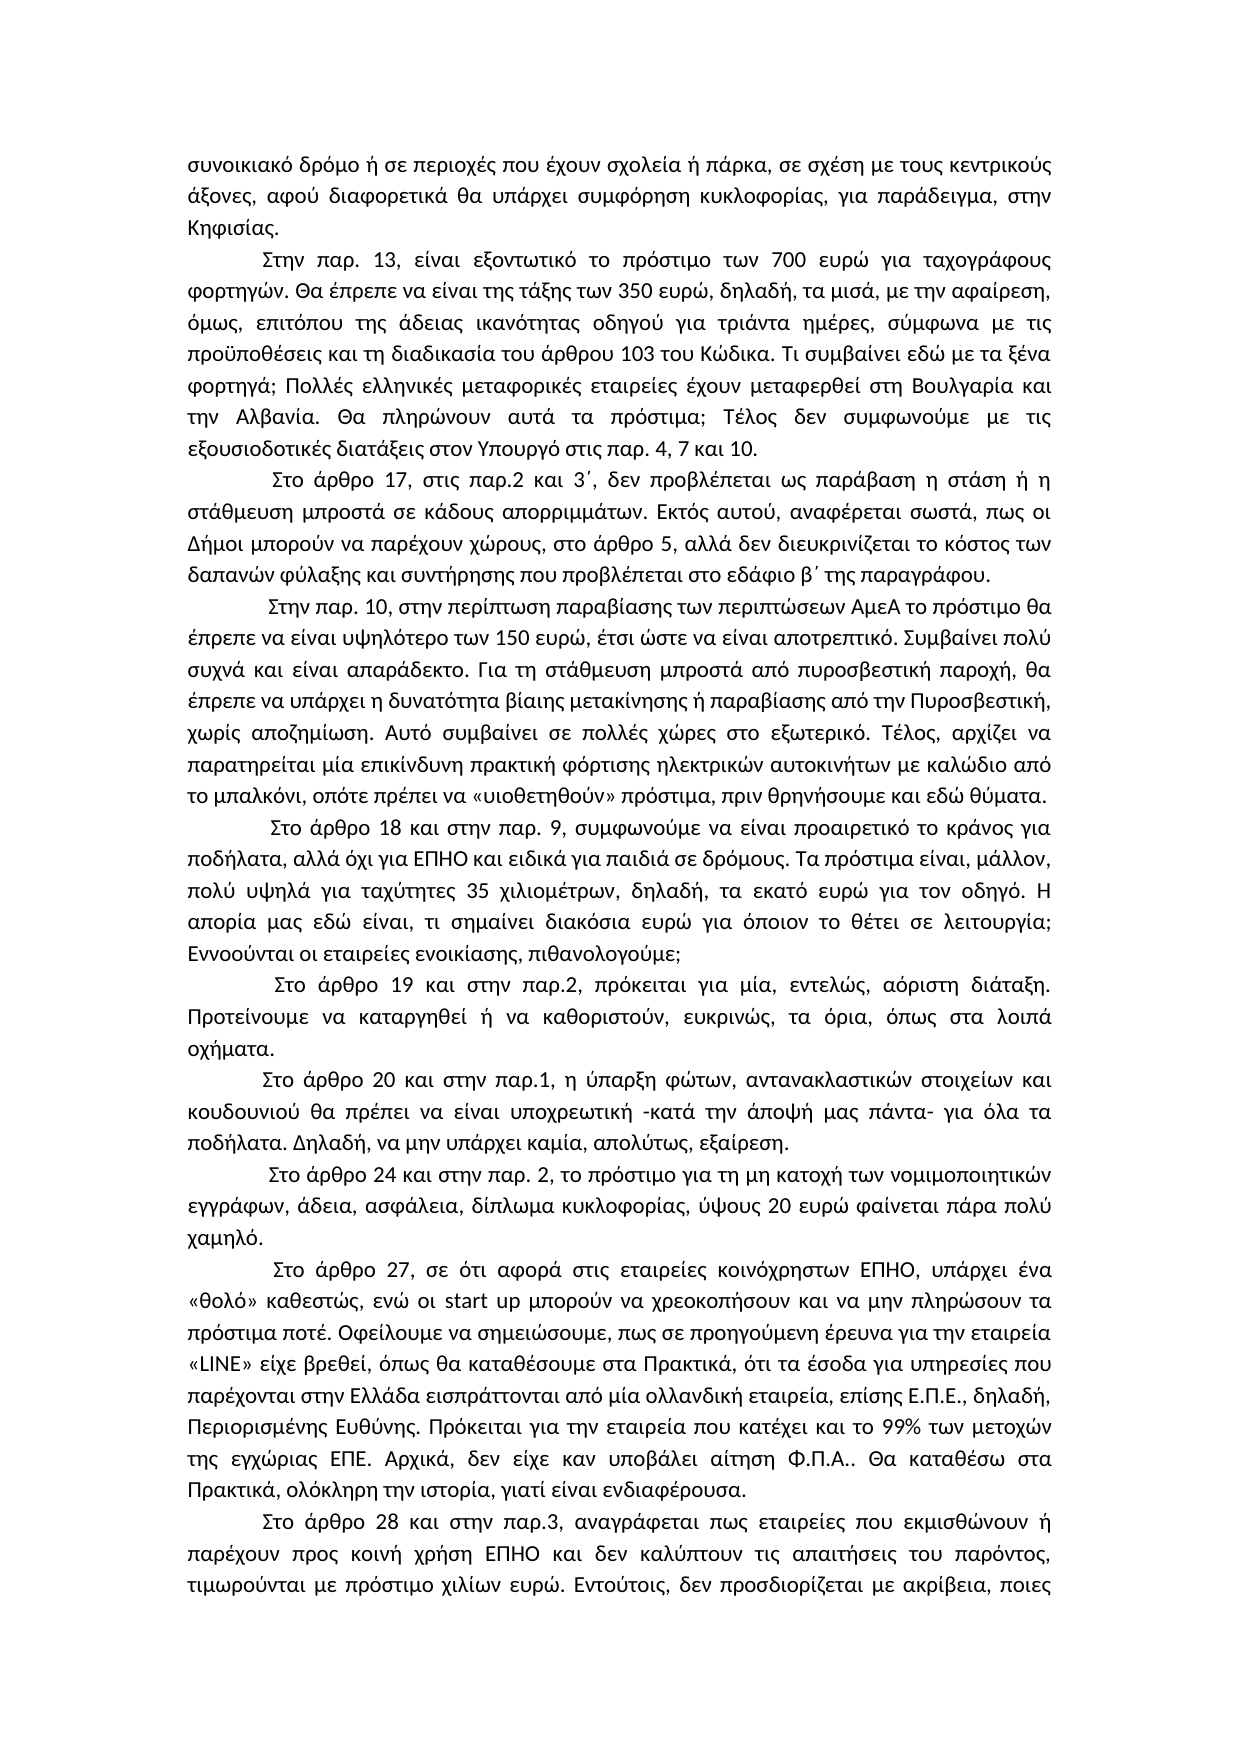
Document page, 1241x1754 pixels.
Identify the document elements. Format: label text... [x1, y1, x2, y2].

text Στο άρθρο 17, στις παρ.2 και 3΄, δεν προβλέπεται ως παράβαση η στάση ή η στάθμευση μπροστά σε κάδους απορριμμάτων. Εκτός αυτού, αναφέρεται σωστά, πως οι Δήμοι μπορούν να παρέχουν χώρους, στο άρθρο 5, αλλά δεν διευκρινίζεται το κόστος των δαπανών φύλαξης και συντήρησης που προβλέπεται στο εδάφιο β΄ της παραγράφου. [187, 466, 1053, 588]
text Στο άρθρο 24 και στην παρ. 2, το πρόστιμο για τη μη κατοχή των νομιμοποιητικών εγγράφων, άδεια, ασφάλεια, δίπλωμα κυκλοφορίας, ύψους 20 ευρώ φαίνεται πάρα πολύ χαμηλό. [187, 1160, 1053, 1251]
text Στο άρθρο 19 και στην παρ.2, πρόκειται για μία, εντελώς, αόριστη διάταξη. Προτείνουμε να καταργηθεί ή να καθοριστούν, ευκρινώς, τα όρια, όπως στα λοιπά οχήματα. [187, 971, 1053, 1062]
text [187, 150, 1053, 241]
text Στην παρ. 10, στην περίπτωση παραβίασης των περιπτώσεων ΑμεΑ το πρόστιμο θα έπρεπε να είναι υψηλότερο των 150 ευρώ, έτσι ώστε να είναι αποτρεπτικό. Συμβαίνει πολύ συχνά και είναι απαράδεκτο. Για τη στάθμευση μπροστά από πυροσβεστική παροχή, θα έπρεπε να υπάρχει η δυνατότητα βίαιης μετακίνησης ή παραβίασης από την Πυροσβεστική, χωρίς αποζημίωση. Αυτό συμβαίνει σε πολλές χώρες στο εξωτερικό. Τέλος, αρχίζει να παρατηρείται μία επικίνδυνη πρακτική φόρτισης ηλεκτρικών αυτοκινήτων με καλώδιο από το μπαλκόνι, οπότε πρέπει να «υιοθετηθούν» πρόστιμα, πριν θρηνήσουμε και εδώ θύματα. [187, 592, 1053, 809]
text Στο άρθρο 27, σε ότι αφορά στις εταιρείες κοινόχρηστων ΕΠΗΟ, υπάρχει ένα «θολό» καθεστώς, ενώ οι start up μπορούν να χρεοκοπήσουν και να μην πληρώσουν τα πρόστιμα ποτέ. Οφείλουμε να σημειώσουμε, πως σε προηγούμενη έρευνα για την εταιρεία «LINE» είχε βρεθεί, όπως θα καταθέσουμε στα Πρακτικά, ότι τα έσοδα για υπηρεσίες που παρέχονται στην Ελλάδα εισπράττονται από μία ολλανδική εταιρεία, επίσης Ε.Π.Ε., δηλαδή, Περιορισμένης Ευθύνης. Πρόκειται για την εταιρεία που κατέχει και το 99% των μετοχών της εγχώριας ΕΠΕ. Αρχικά, δεν είχε καν υποβάλει αίτηση Φ.Π.Α.. Θα καταθέσω στα Πρακτικά, ολόκληρη την ιστορία, γιατί είναι ενδιαφέρουσα. [187, 1255, 1053, 1504]
text Στο άρθρο 20 και στην παρ.1, η ύπαρξη φώτων, αντανακλαστικών στοιχείων και κουδουνιού θα πρέπει να είναι υποχρεωτική -κατά την άποψή μας πάντα- για όλα τα ποδήλατα. Δηλαδή, να μην υπάρχει καμία, απολύτως, εξαίρεση. [187, 1065, 1053, 1156]
text Στο άρθρο 18 και στην παρ. 9, συμφωνούμε να είναι προαιρετικό το κράνος για ποδήλατα, αλλά όχι για ΕΠΗΟ και ειδικά για παιδιά σε δρόμους. Τα πρόστιμα είναι, μάλλον, πολύ υψηλά για ταχύτητες 35 χιλιομέτρων, δηλαδή, τα εκατό ευρώ για τον οδηγό. Η απορία μας εδώ είναι, τι σημαίνει διακόσια ευρώ για όποιον το θέτει σε λειτουργία; Εννοούνται οι εταιρείες ενοικίασης, πιθανολογούμε; [187, 813, 1053, 967]
text Στην παρ. 13, είναι εξοντωτικό το πρόστιμο των 700 ευρώ για ταχογράφους φορτηγών. Θα έπρεπε να είναι της τάξης των 350 ευρώ, δηλαδή, τα μισά, με την αφαίρεση, όμως, επιτόπου της άδειας ικανότητας οδηγού για τριάντα ημέρες, σύμφωνα με τις προϋποθέσεις και τη διαδικασία του άρθρου 103 του Κώδικα. Τι συμβαίνει εδώ με τα ξένα φορτηγά; Πολλές ελληνικές μεταφορικές εταιρείες έχουν μεταφερθεί στη Βουλγαρία και την Αλβανία. Θα πληρώνουν αυτά τα πρόστιμα; Τέλος δεν συμφωνούμε με τις εξουσιοδοτικές διατάξεις στον Υπουργό στις παρ. 4, 7 και 10. [187, 245, 1053, 462]
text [187, 1507, 1053, 1598]
